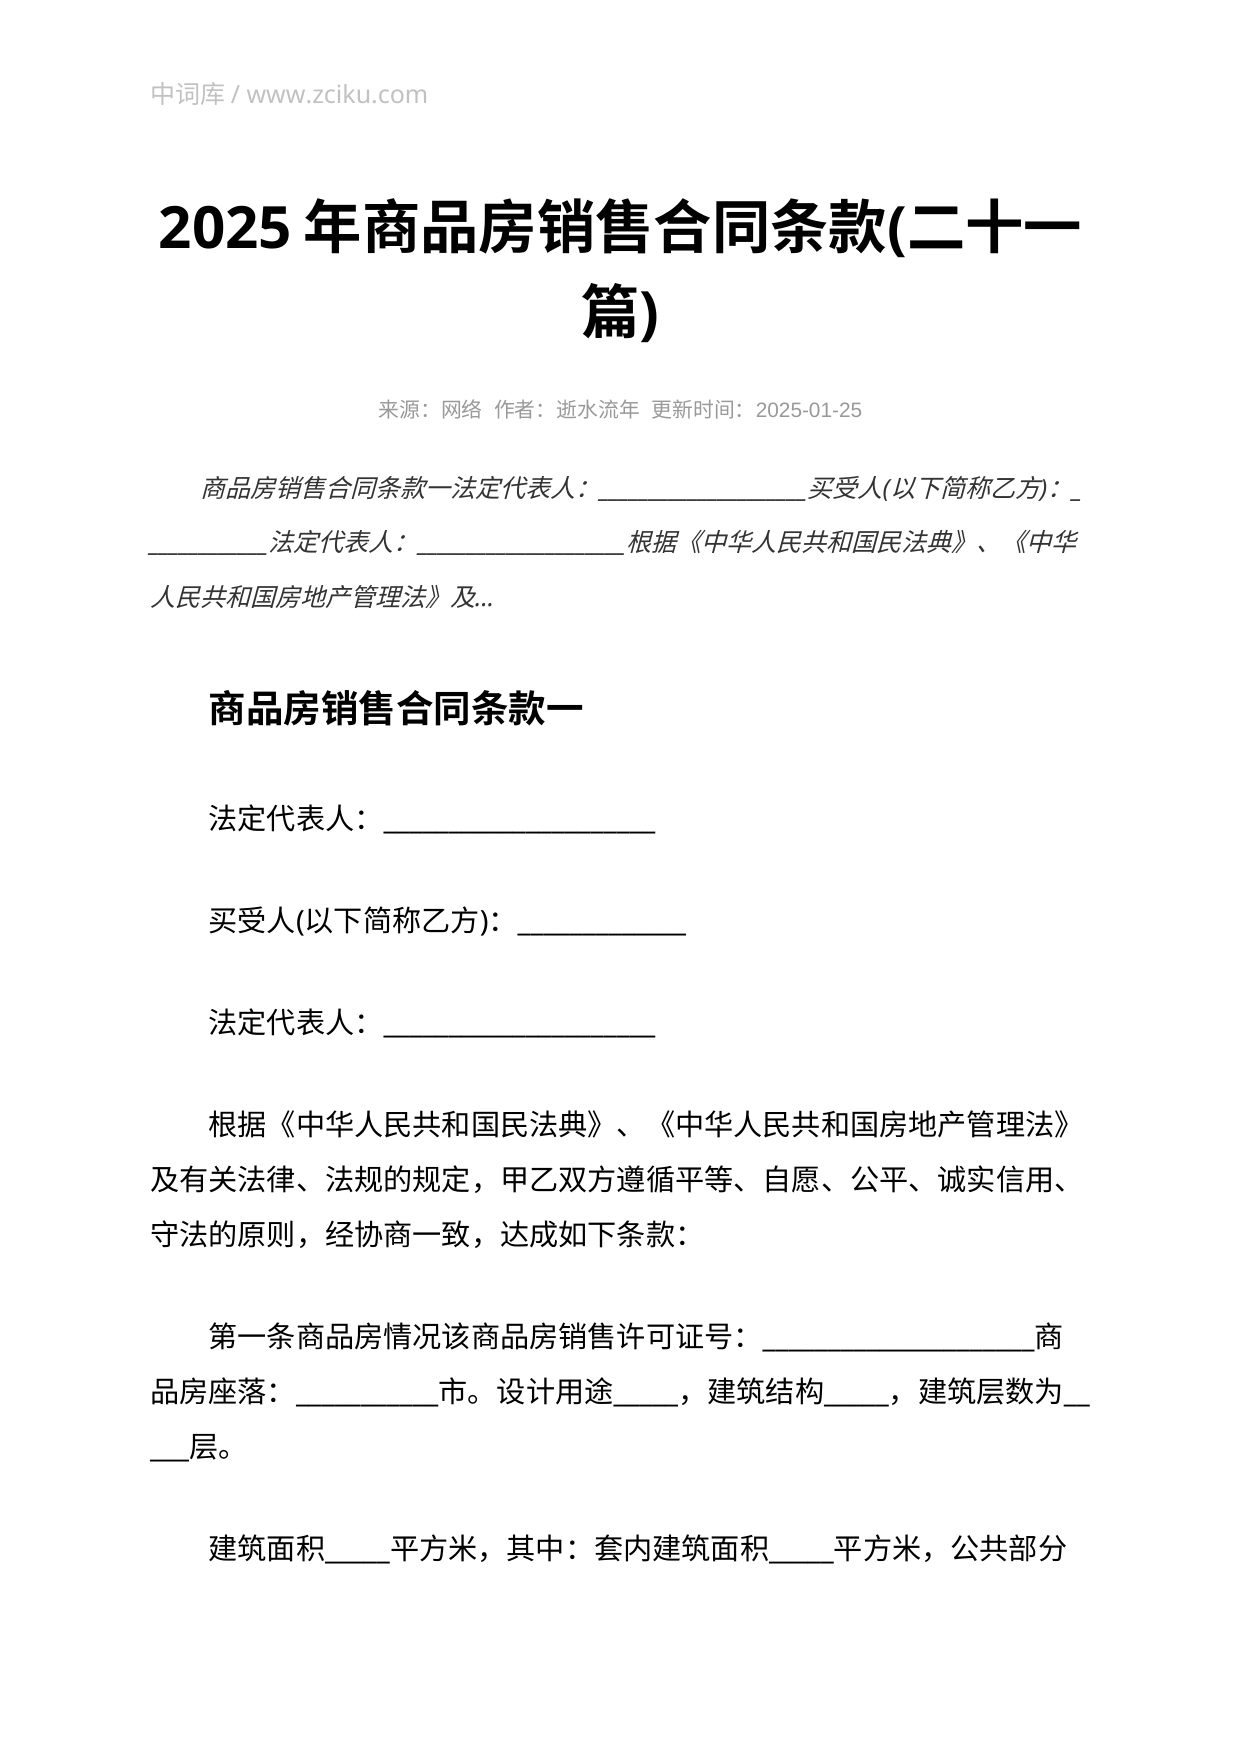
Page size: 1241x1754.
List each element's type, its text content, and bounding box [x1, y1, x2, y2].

text 买受人(以下简称乙方)：_____________ [150, 898, 1090, 940]
text 第一条商品房情况该商品房销售许可证号：_____________________商品房座落：___________市。设计用途_____，建筑结构_____，建筑层数为_____层。 [150, 1313, 1090, 1466]
text 商品房销售合同条款一 [150, 678, 1090, 733]
text 根据《中华人民共和国民法典》、《中华人民共和国房地产管理法》及有关法律、法规的规定，甲乙双方遵循平等、自愿、公平、诚实信用、守法的原则，经协商一致，达成如下条款： [150, 1102, 1090, 1254]
subtitle 2025年商品房销售合同条款(二十一篇) [150, 181, 1090, 351]
text 法定代表人：_____________________ [150, 1000, 1090, 1042]
text 法定代表人：_____________________ [150, 796, 1090, 838]
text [150, 1525, 1090, 1568]
text 商品房销售合同条款一法定代表人：_____________________买受人(以下简称乙方)：_____________法定代表人：_____________________根据《中华人民共和国民法典》、《中华人民共和国房地产管理法》及... [150, 468, 1090, 613]
text 来源：网络 作者：逝水流年 更新时间：2025-01-25 [150, 398, 1090, 422]
